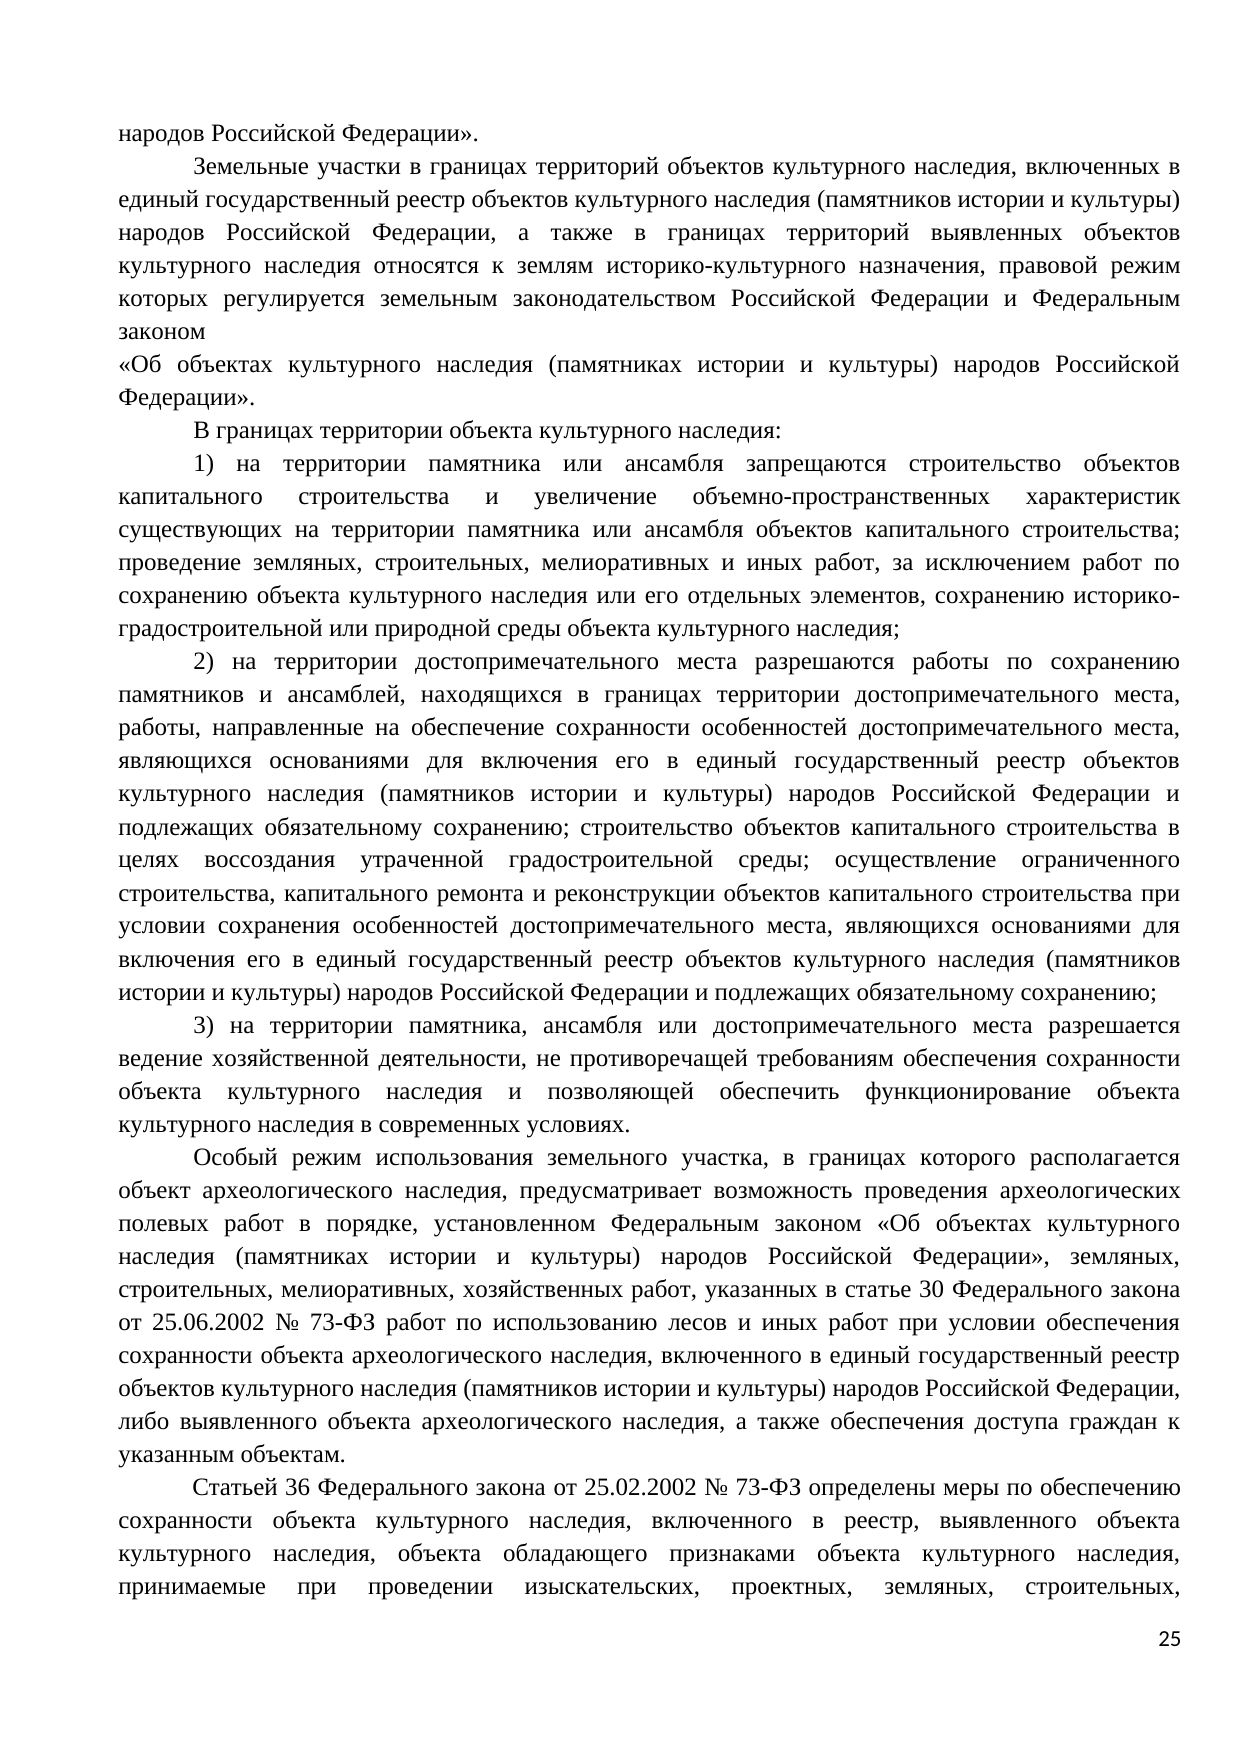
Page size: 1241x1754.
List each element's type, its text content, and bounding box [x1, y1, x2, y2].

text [118, 118, 1181, 147]
text 3) на территории памятника, ансамбля или достопримечательного места разрешается ведение хозяйственной деятельности, не противоречащей требованиям обеспечения сохранности объекта культурного наследия и позволяющей обеспечить функционирование объекта культурного наследия в современных условиях. [118, 1010, 1181, 1137]
text В границах территории объекта культурного наследия: [118, 415, 1181, 444]
text 2) на территории достопримечательного места разрешаются работы по сохранению памятников и ансамблей, находящихся в границах территории достопримечательного места, работы, направленные на обеспечение сохранности особенностей достопримечательного места, являющихся основаниями для включения его в единый государственный реестр объектов культурного наследия (памятников истории и культуры) народов Российской Федерации и подлежащих обязательному сохранению; строительство объектов капитального строительства в целях воссоздания утраченной градостроительной среды; осуществление ограниченного строительства, капитального ремонта и реконструкции объектов капитального строительства при условии сохранения особенностей достопримечательного места, являющихся основаниями для включения его в единый государственный реестр объектов культурного наследия (памятников истории и культуры) народов Российской Федерации и подлежащих обязательному сохранению; [118, 646, 1181, 1005]
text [118, 1472, 1181, 1600]
text Земельные участки в границах территорий объектов культурного наследия, включенных в единый государственный реестр объектов культурного наследия (памятников истории и культуры) народов Российской Федерации, а также в границах территорий выявленных объектов культурного наследия относятся к землям историко-культурного назначения, правовой режим которых регулируется земельным законодательством Российской Федерации и Федеральным законом «Об объектах культурного наследия (памятниках истории и культуры) народов Российской Федерации». [118, 151, 1181, 411]
text 1) на территории памятника или ансамбля запрещаются строительство объектов капитального строительства и увеличение объемно-пространственных характеристик существующих на территории памятника или ансамбля объектов капитального строительства; проведение земляных, строительных, мелиоративных и иных работ, за исключением работ по сохранению объекта культурного наследия или его отдельных элементов, сохранению историко-градостроительной или природной среды объекта культурного наследия; [118, 448, 1181, 642]
text Особый режим использования земельного участка, в границах которого располагается объект археологического наследия, предусматривает возможность проведения археологических полевых работ в порядке, установленном Федеральным законом «Об объектах культурного наследия (памятниках истории и культуры) народов Российской Федерации», земляных, строительных, мелиоративных, хозяйственных работ, указанных в статье 30 Федерального закона от 25.06.2002 № 73-ФЗ работ по использованию лесов и иных работ при условии обеспечения сохранности объекта археологического наследия, включенного в единый государственный реестр объектов культурного наследия (памятников истории и культуры) народов Российской Федерации, либо выявленного объекта археологического наследия, а также обеспечения доступа граждан к указанным объектам. [118, 1142, 1181, 1468]
